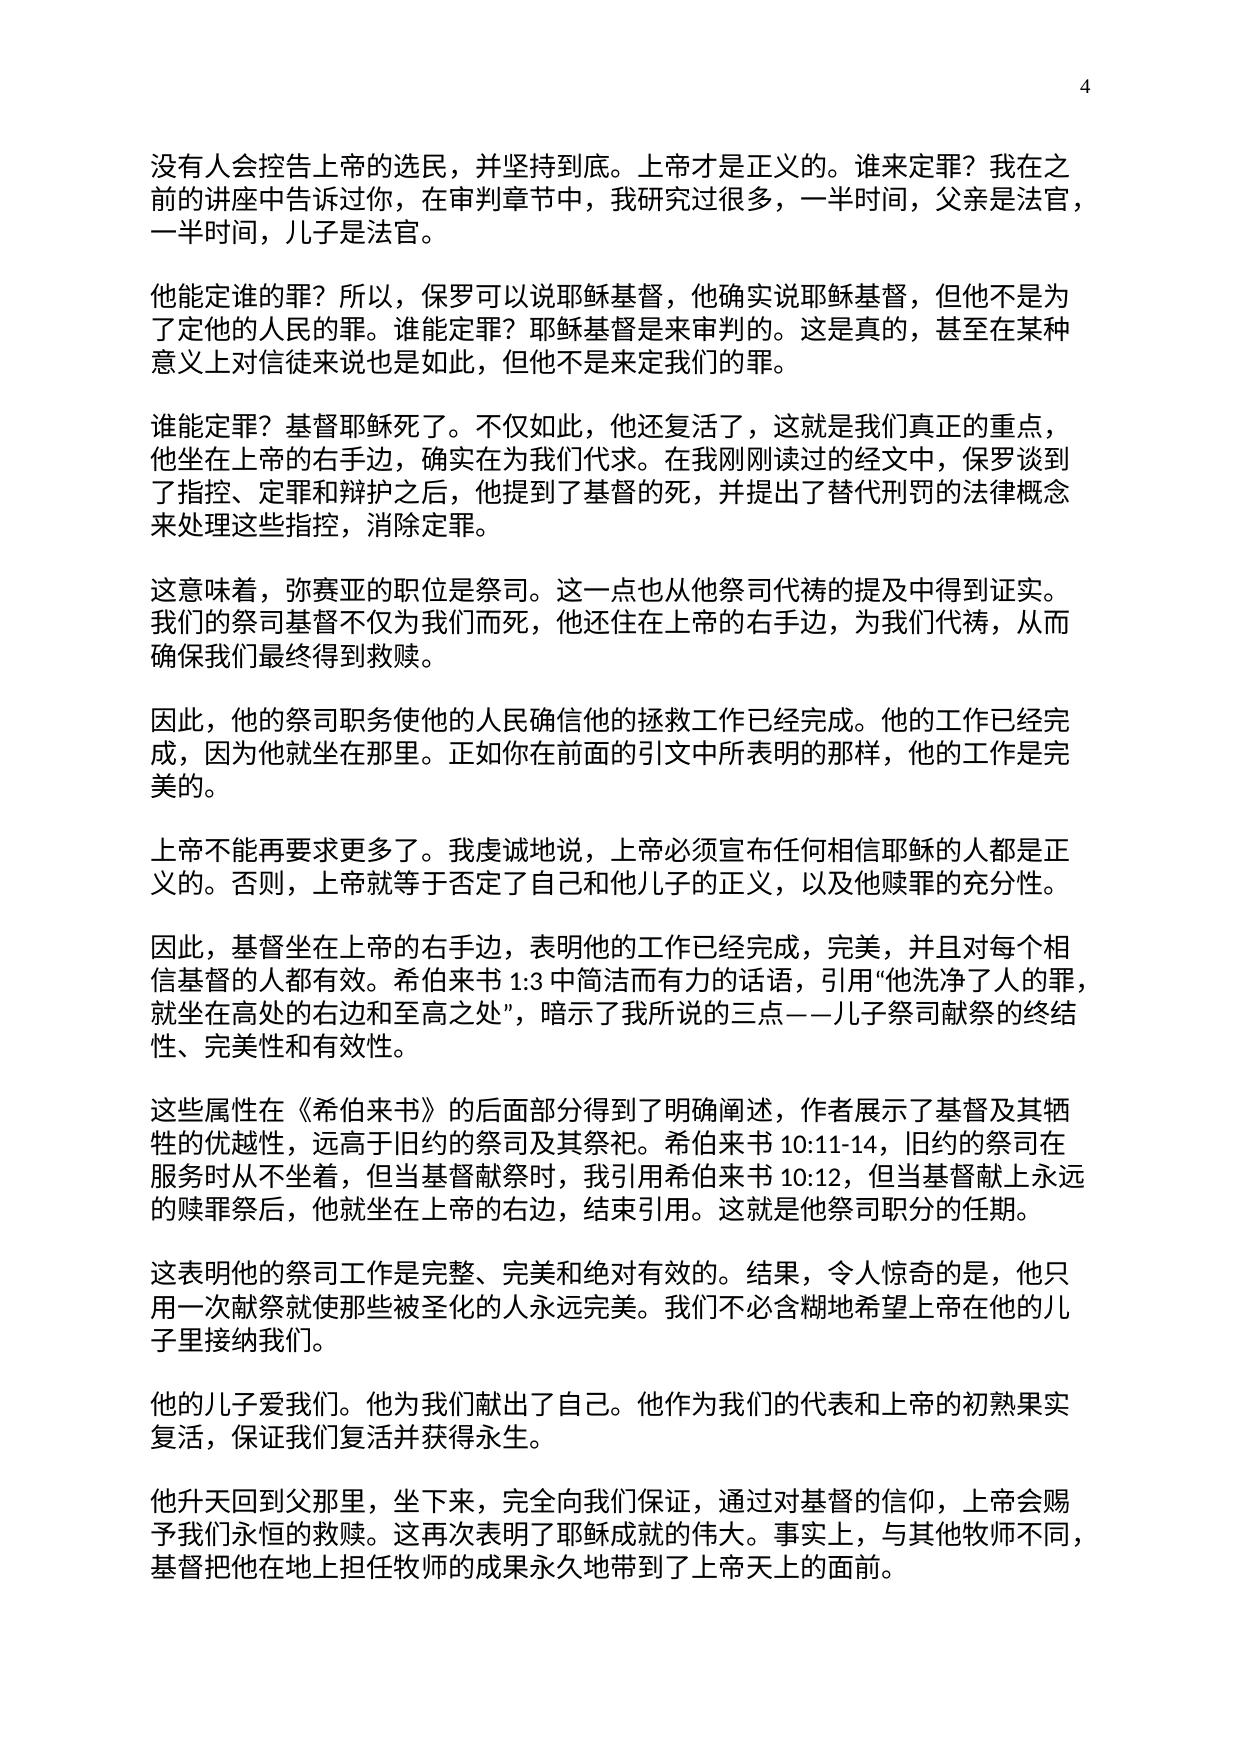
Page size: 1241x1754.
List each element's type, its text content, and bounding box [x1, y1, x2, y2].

text 他能定谁的罪？所以，保罗可以说耶稣基督，他确实说耶稣基督，但他不是为了定他的人民的罪。谁能定罪？耶稣基督是来审判的。这是真的，甚至在某种意义上对信徒来说也是如此，但他不是来定我们的罪。 [150, 280, 1090, 379]
text 这些属性在《希伯来书》的后面部分得到了明确阐述，作者展示了基督及其牺牲的优越性，远高于旧约的祭司及其祭祀。希伯来书 10:11-14，旧约的祭司在服务时从不坐着，但当基督献祭时，我引用希伯来书 10:12，但当基督献上永远的赎罪祭后，他就坐在上帝的右边，结束引用。这就是他祭司职分的任期。 [150, 1094, 1090, 1227]
text 没有人会控告上帝的选民，并坚持到底。上帝才是正义的。谁来定罪？我在之前的讲座中告诉过你，在审判章节中，我研究过很多，一半时间，父亲是法官，一半时间，儿子是法官。 [150, 150, 1090, 249]
text 这表明他的祭司工作是完整、完美和绝对有效的。结果，令人惊奇的是，他只用一次献祭就使那些被圣化的人永远完美。我们不必含糊地希望上帝在他的儿子里接纳我们。 [150, 1258, 1090, 1357]
text 他升天回到父那里，坐下来，完全向我们保证，通过对基督的信仰，上帝会赐予我们永恒的救赎。这再次表明了耶稣成就的伟大。事实上，与其他牧师不同，基督把他在地上担任牧师的成果永久地带到了上帝天上的面前。 [150, 1485, 1090, 1584]
text 他的儿子爱我们。他为我们献出了自己。他作为我们的代表和上帝的初熟果实复活，保证我们复活并获得永生。 [150, 1388, 1090, 1454]
text 上帝不能再要求更多了。我虔诚地说，上帝必须宣布任何相信耶稣的人都是正义的。否则，上帝就等于否定了自己和他儿子的正义，以及他赎罪的充分性。 [150, 834, 1090, 900]
text 因此，他的祭司职务使他的人民确信他的拯救工作已经完成。他的工作已经完成，因为他就坐在那里。正如你在前面的引文中所表明的那样，他的工作是完美的。 [150, 704, 1090, 803]
text 谁能定罪？基督耶稣死了。不仅如此，他还复活了，这就是我们真正的重点，他坐在上帝的右手边，确实在为我们代求。在我刚刚读过的经文中，保罗谈到了指控、定罪和辩护之后，他提到了基督的死，并提出了替代刑罚的法律概念来处理这些指控，消除定罪。 [150, 410, 1090, 542]
text 因此，基督坐在上帝的右手边，表明他的工作已经完成，完美，并且对每个相信基督的人都有效。希伯来书 1:3 中简洁而有力的话语，引用“他洗净了人的罪，就坐在高处的右边和至高之处”，暗示了我所说的三点——儿子祭司献祭的终结性、完美性和有效性。 [150, 931, 1090, 1063]
text 这意味着，弥赛亚的职位是祭司。这一点也从他祭司代祷的提及中得到证实。我们的祭司基督不仅为我们而死，他还住在上帝的右手边，为我们代祷，从而确保我们最终得到救赎。 [150, 574, 1090, 673]
